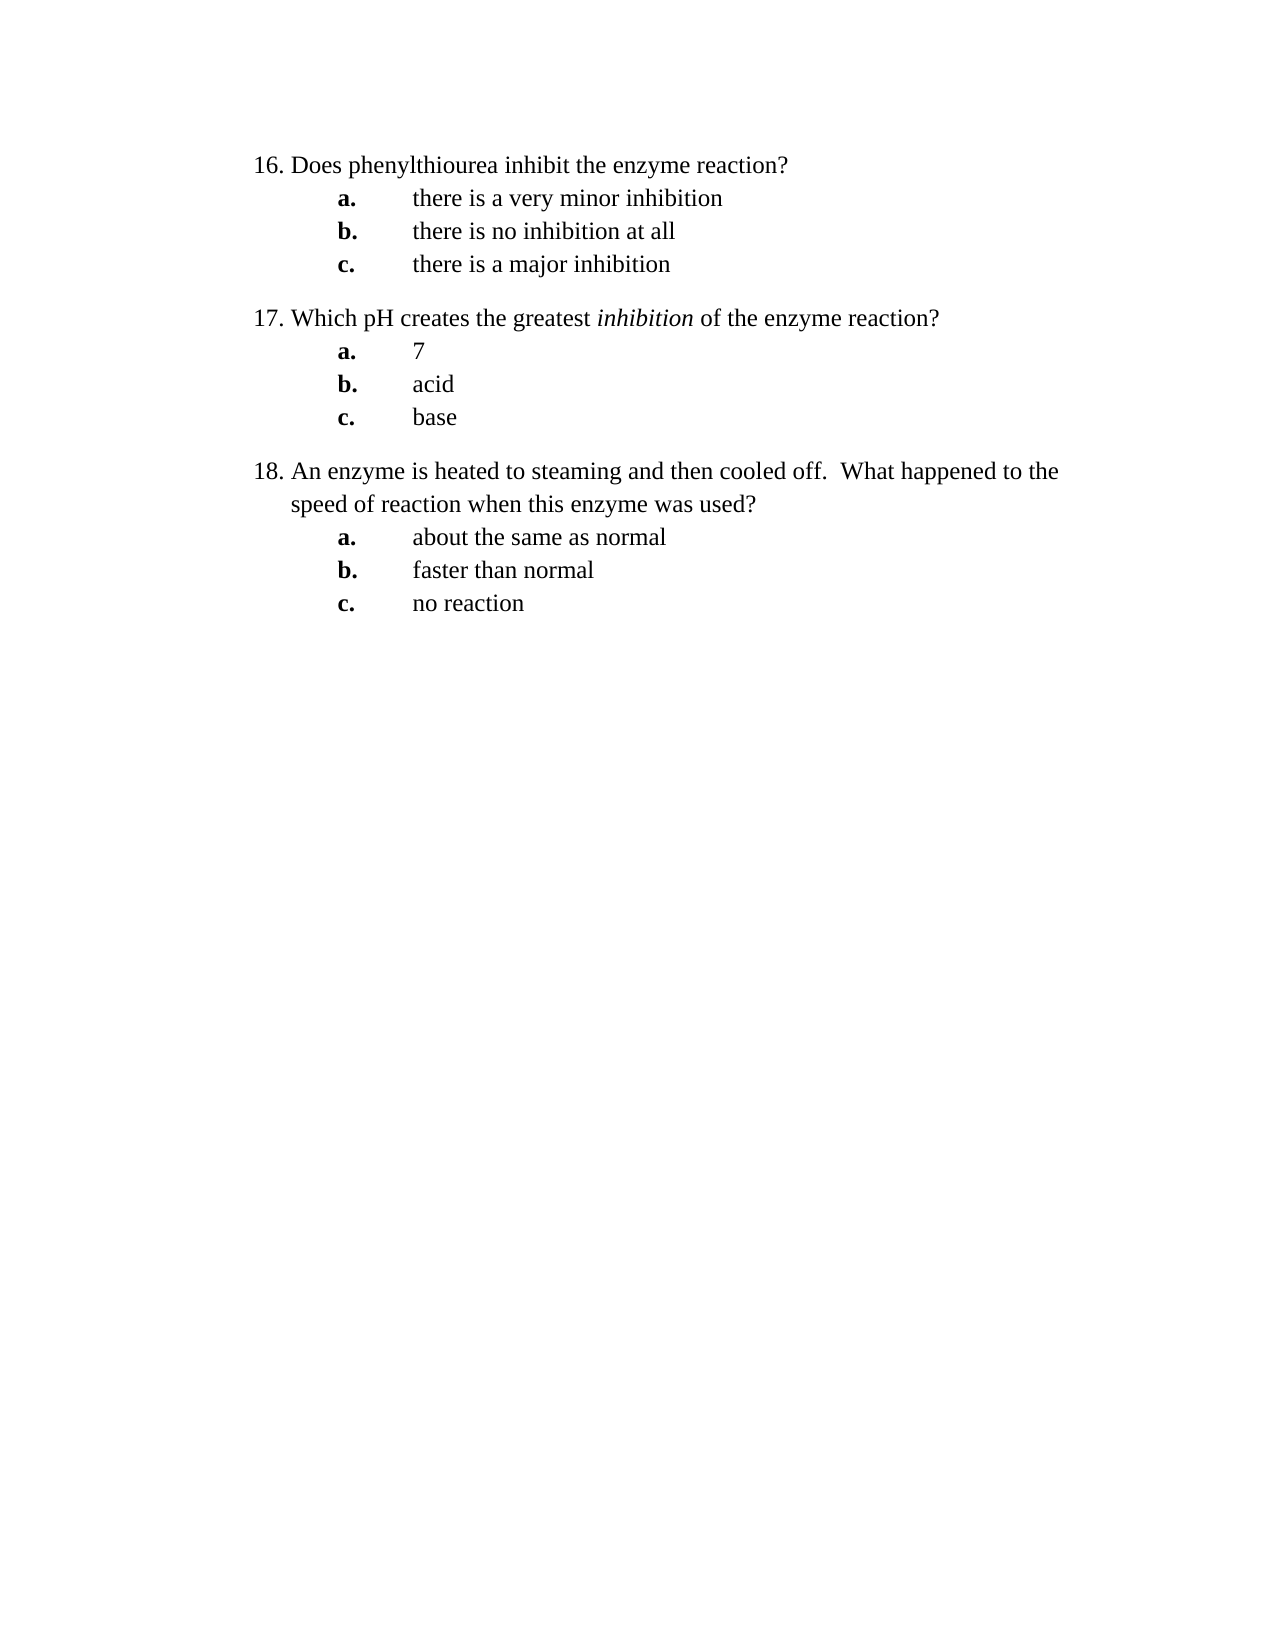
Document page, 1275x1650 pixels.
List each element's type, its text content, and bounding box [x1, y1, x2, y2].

list Which pH creates the greatest inhibition of the enzyme reaction? a. 7 b. acid c. base [253, 303, 1087, 431]
list An enzyme is heated to steaming and then cooled off. What happened to the speed of reaction when this enzyme was used? a. about the same as normal b. faster than normal c. no reaction [253, 456, 1087, 650]
list Does phenylthiourea inhibit the enzyme reaction? a. there is a very minor inhibition b. there is no inhibition at all c. there is a major inhibition [253, 150, 1087, 278]
